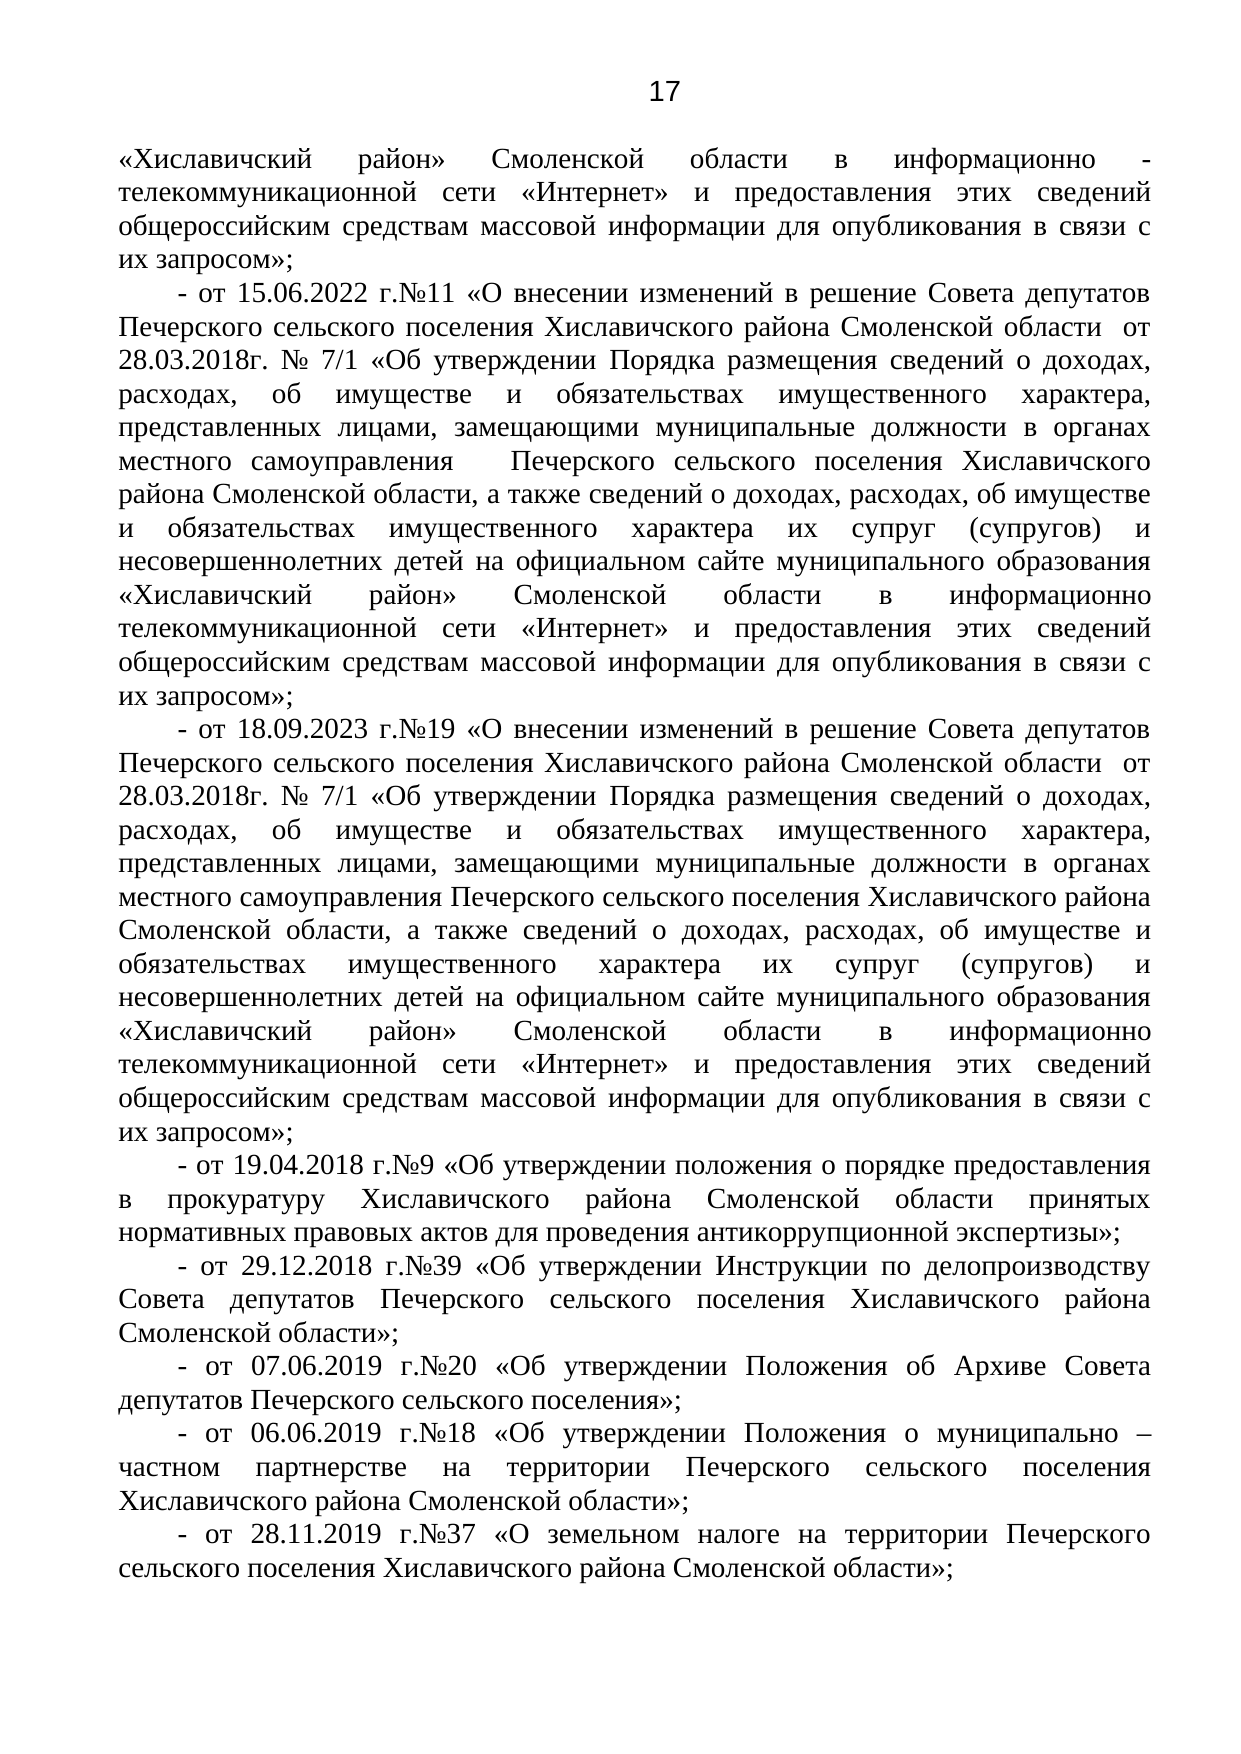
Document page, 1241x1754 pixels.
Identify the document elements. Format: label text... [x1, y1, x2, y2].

text - от 29.12.2018 г.№39 «Об утверждении Инструкции по делопроизводству Совета депутатов Печерского сельского поселения Хиславичского района Смоленской области»; [118, 1248, 1152, 1348]
text - от 07.06.2019 г.№20 «Об утверждении Положения об Архиве Совета депутатов Печерского сельского поселения»; [118, 1348, 1152, 1416]
text - от 28.11.2019 г.№37 «О земельном налоге на территории Печерского сельского поселения Хиславичского района Смоленской области»; [118, 1516, 1152, 1583]
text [118, 141, 1152, 275]
text - от 06.06.2019 г.№18 «Об утверждении Положения о муниципально – частном партнерстве на территории Печерского сельского поселения Хиславичского района Смоленской области»; [118, 1416, 1152, 1516]
text - от 15.06.2022 г.№11 «О внесении изменений в решение Совета депутатов Печерского сельского поселения Хиславичского района Смоленской области от 28.03.2018г. № 7/1 «Об утверждении Порядка размещения сведений о доходах, расходах, об имуществе и обязательствах имущественного характера, представленных лицами, замещающими муниципальные должности в органах местного самоуправления Печерского сельского поселения Хиславичского района Смоленской области, а также сведений о доходах, расходах, об имуществе и обязательствах имущественного характера их супруг (супругов) и несовершеннолетних детей на официальном сайте муниципального образования «Хиславичский район» Смоленской области в информационно телекоммуникационной сети «Интернет» и предоставления этих сведений общероссийским средствам массовой информации для опубликования в связи с их запросом»; [118, 275, 1152, 711]
text - от 18.09.2023 г.№19 «О внесении изменений в решение Совета депутатов Печерского сельского поселения Хиславичского района Смоленской области от 28.03.2018г. № 7/1 «Об утверждении Порядка размещения сведений о доходах, расходах, об имуществе и обязательствах имущественного характера, представленных лицами, замещающими муниципальные должности в органах местного самоуправления Печерского сельского поселения Хиславичского района Смоленской области, а также сведений о доходах, расходах, об имуществе и обязательствах имущественного характера их супруг (супругов) и несовершеннолетних детей на официальном сайте муниципального образования «Хиславичский район» Смоленской области в информационно телекоммуникационной сети «Интернет» и предоставления этих сведений общероссийским средствам массовой информации для опубликования в связи с их запросом»; [118, 711, 1152, 1147]
text - от 19.04.2018 г.№9 «Об утверждении положения о порядке предоставления в прокуратуру Хиславичского района Смоленской области принятых нормативных правовых актов для проведения антикоррупционной экспертизы»; [118, 1147, 1152, 1248]
